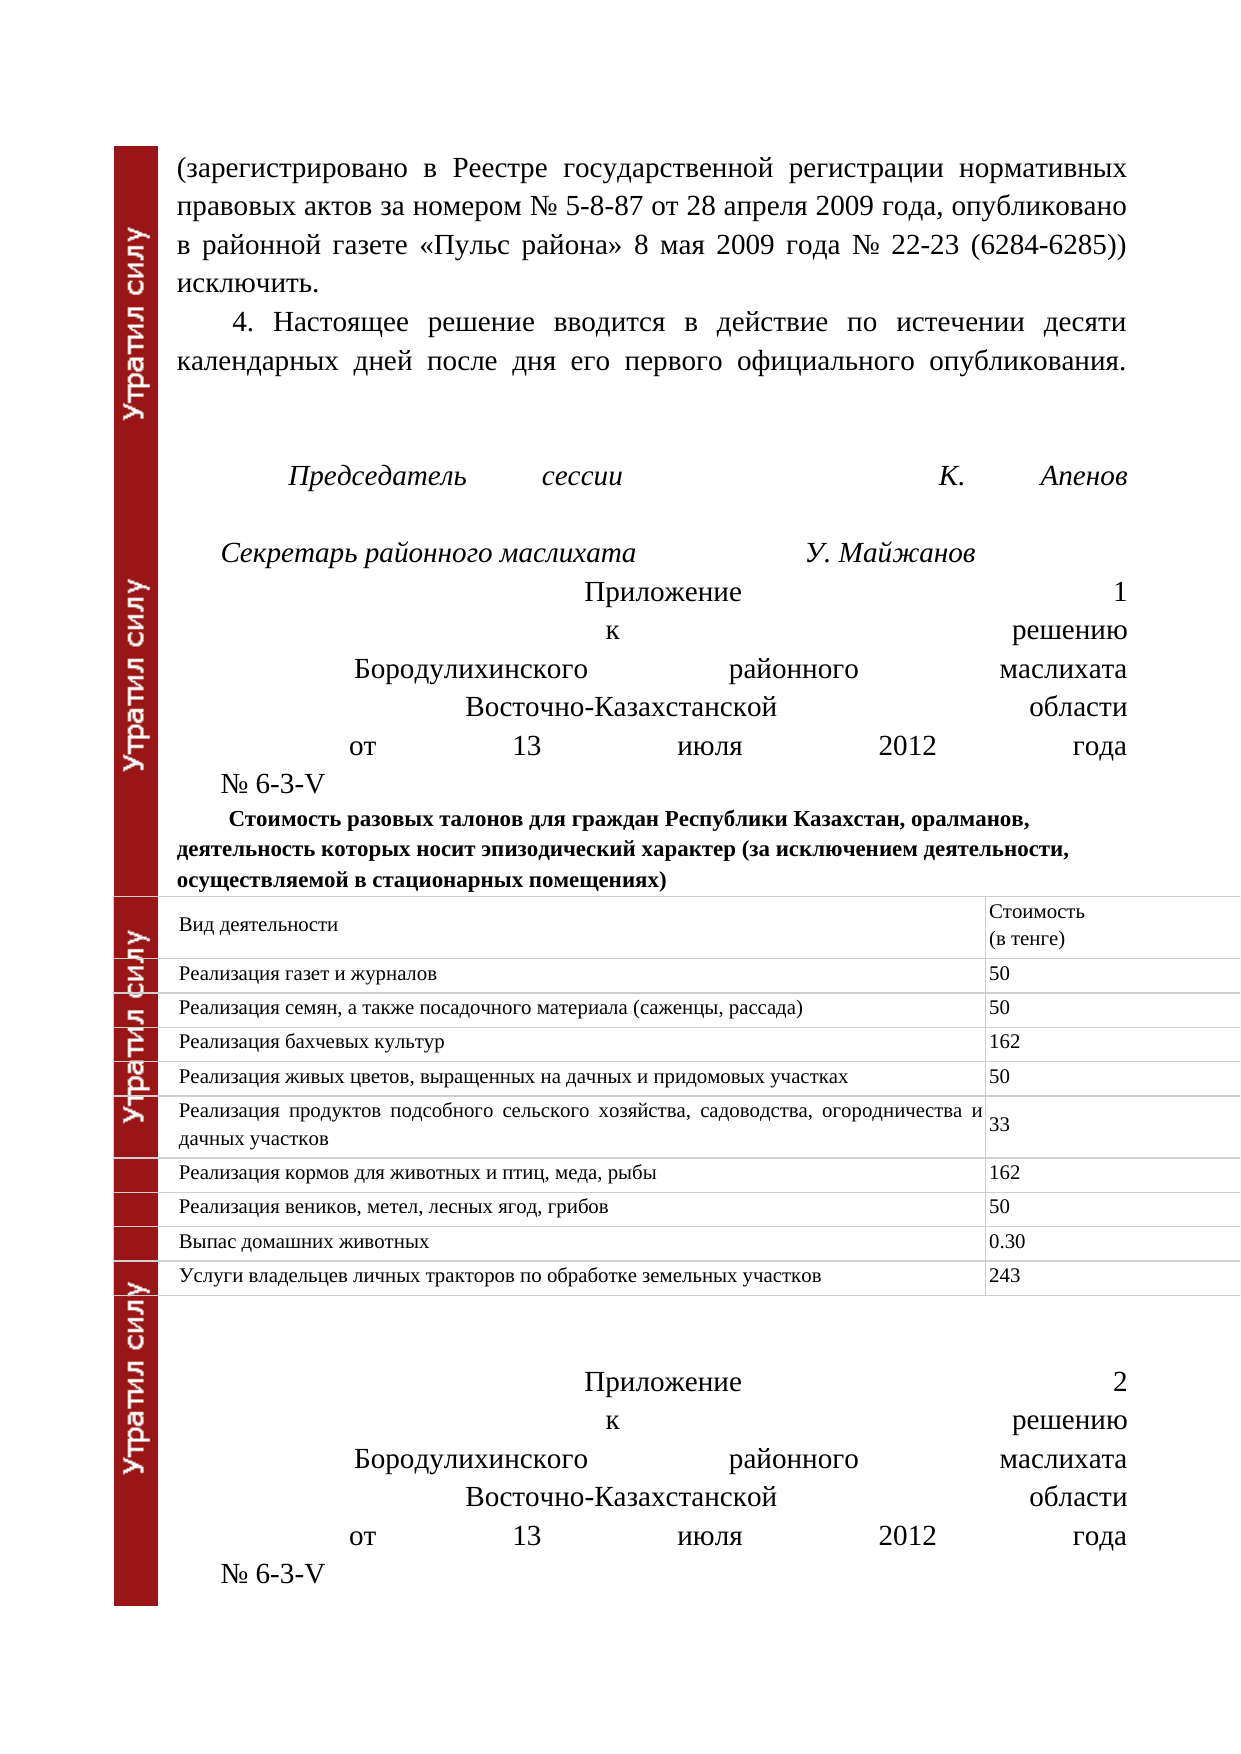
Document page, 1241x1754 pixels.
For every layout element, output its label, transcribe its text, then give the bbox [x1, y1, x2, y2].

table_cell 0.30 [986, 1227, 1240, 1260]
text Стоимость разовых талонов для граждан Республики Казахстан, оралманов, деятельность которых носит эпизодический характер (за исключением деятельности, осуществляемой в стационарных помещениях) [112, 805, 1128, 892]
table_cell Реализация кормов для животных и птиц, меда, рыбы [114, 1159, 985, 1192]
text Приложение 1 к решению Бородулихинского районного маслихата Восточно-Казахстанской области от 13 июля 2012 года № 6-3-V [112, 574, 1128, 800]
table_cell Реализация веников, метел, лесных ягод, грибов [114, 1193, 985, 1226]
picture [114, 1590, 158, 1606]
picture [114, 800, 158, 805]
picture [114, 892, 158, 896]
picture [114, 569, 158, 574]
text Приложение 2 к решению Бородулихинского районного маслихата Восточно-Казахстанской области от 13 июля 2012 года № 6-3-V [112, 1364, 1128, 1590]
table_cell 33 [986, 1097, 1240, 1157]
table_header Вид деятельности [114, 897, 985, 958]
picture [114, 146, 158, 150]
table_cell Реализация живых цветов, выращенных на дачных и придомовых участках [114, 1062, 985, 1095]
table_cell Выпас домашних животных [114, 1227, 985, 1260]
table_cell Реализация бахчевых культур [114, 1028, 985, 1061]
table_cell Реализация семян, а также посадочного материала (саженцы, рассада) [114, 994, 985, 1027]
table_header Стоимость разовых талонов (в тенге) [986, 897, 1240, 958]
table_cell Реализация продуктов подсобного сельского хозяйства, садоводства, огородничества и дачных участков [114, 1097, 985, 1157]
table_cell 50 [986, 959, 1240, 992]
table_cell 162 [986, 1028, 1240, 1061]
table_cell 50 [986, 994, 1240, 1027]
picture [114, 1296, 158, 1364]
table_cell Услуги владельцев личных тракторов по обработке земельных участков [114, 1262, 985, 1295]
table_cell 162 [986, 1159, 1240, 1192]
table_cell Реализация газет и журналов [114, 959, 985, 992]
table_cell 243 [986, 1262, 1240, 1295]
table_cell 50 [986, 1193, 1240, 1226]
table_cell 50 [986, 1062, 1240, 1095]
